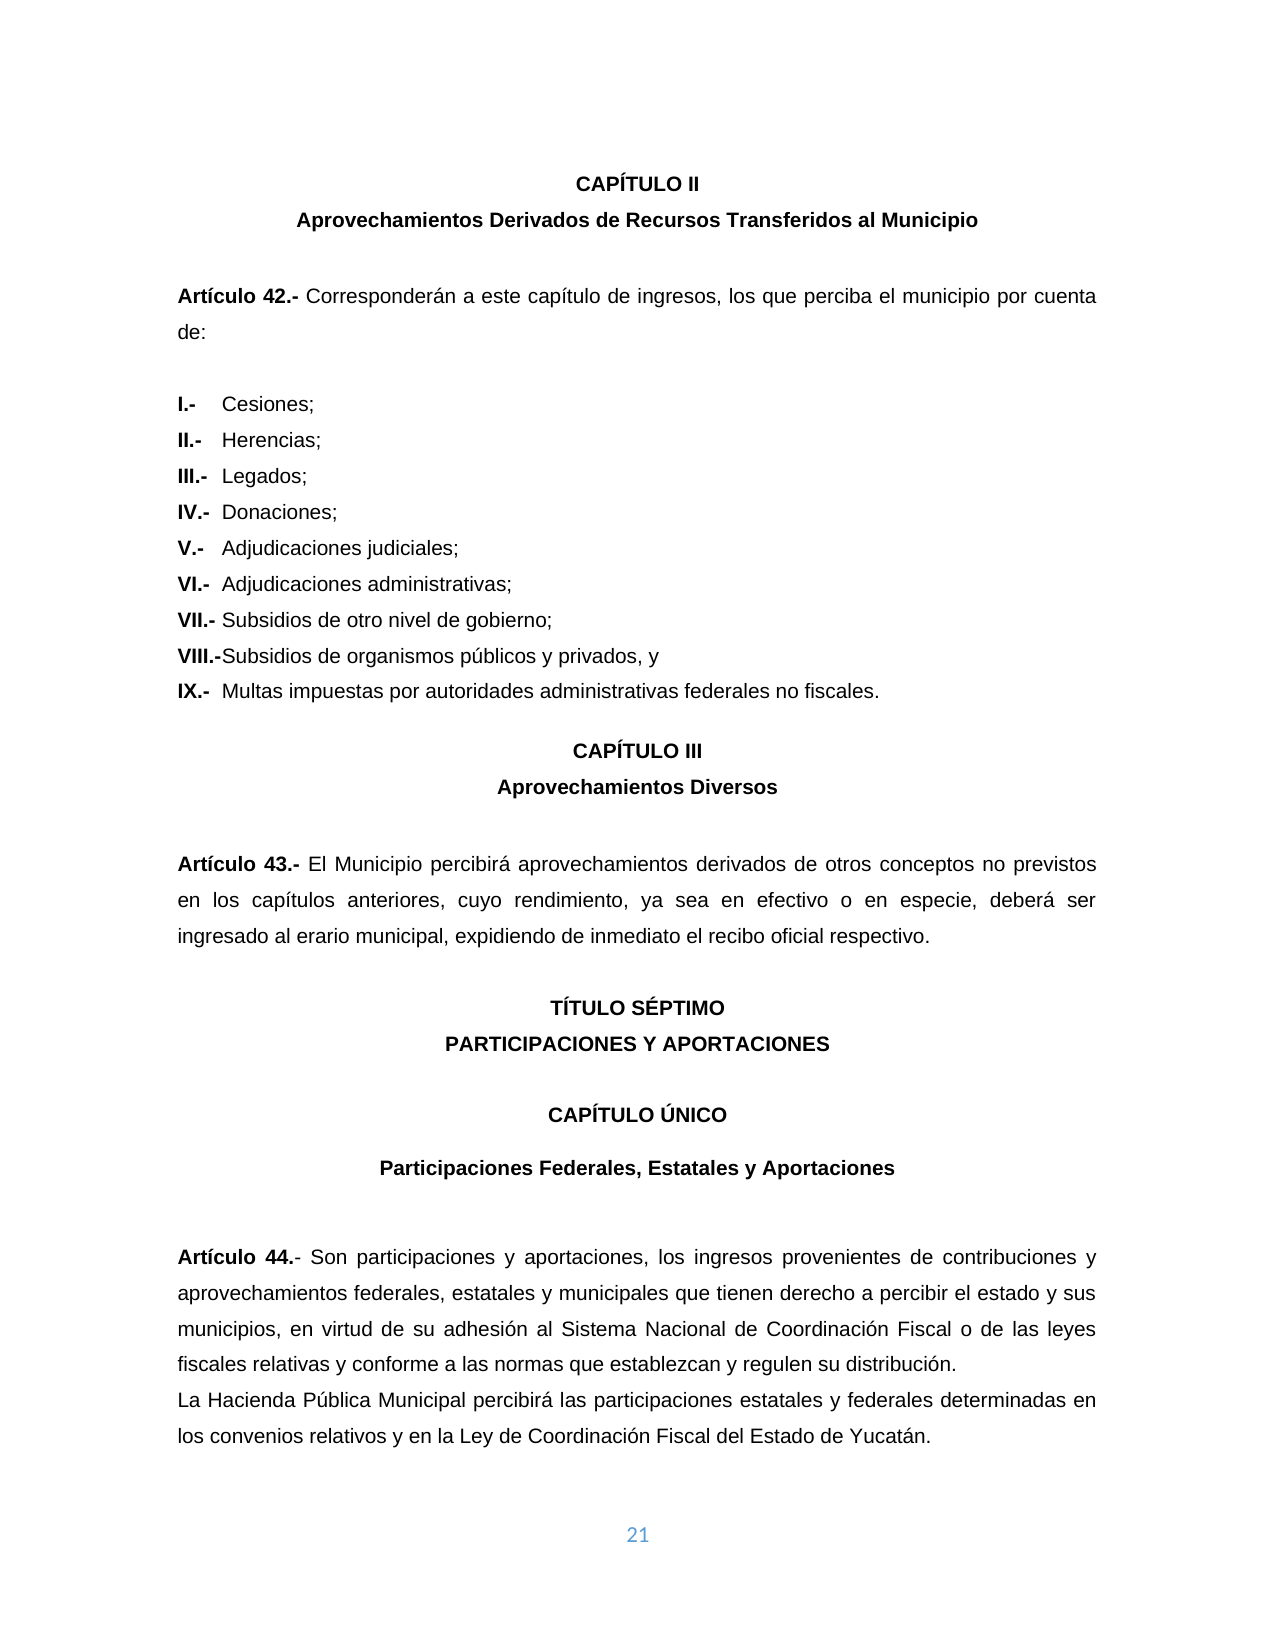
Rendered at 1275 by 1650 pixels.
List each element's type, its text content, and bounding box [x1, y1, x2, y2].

text II.- Herencias; [177, 428, 1098, 452]
text CAPÍTULO II [177, 172, 1098, 196]
text I.- Cesiones; [177, 392, 1098, 416]
text La Hacienda Pública Municipal percibirá las participaciones estatales y federales determinadas en los convenios relativos y en la Ley de Coordinación Fiscal del Estado de Yucatán. [177, 1388, 1098, 1448]
text III.- Legados; [177, 464, 1098, 488]
text IV.- Donaciones; [177, 500, 1098, 524]
text CAPÍTULO ÚNICO [177, 1103, 1098, 1127]
text TÍTULO SÉPTIMO [177, 996, 1098, 1019]
text VI.- Adjudicaciones administrativas; [177, 572, 1098, 596]
text Participaciones Federales, Estatales y Aportaciones [177, 1156, 1098, 1180]
text Artículo 43.- El Municipio percibirá aprovechamientos derivados de otros conceptos no previstos en los capítulos anteriores, cuyo rendimiento, ya sea en efectivo o en especie, deberá ser ingresado al erario municipal, expidiendo de inmediato el recibo oficial respectivo. [177, 852, 1098, 948]
text VIII.- Subsidios de organismos públicos y privados, y [177, 643, 1098, 667]
text Aprovechamientos Derivados de Recursos Transferidos al Municipio [177, 207, 1098, 231]
text VII.- Subsidios de otro nivel de gobierno; [177, 607, 1098, 631]
text PARTICIPACIONES Y APORTACIONES [177, 1031, 1098, 1055]
text CAPÍTULO III [177, 739, 1098, 763]
text IX.- Multas impuestas por autoridades administrativas federales no fiscales. [177, 679, 1098, 703]
text Aprovechamientos Diversos [177, 775, 1098, 799]
text V.- Adjudicaciones judiciales; [177, 536, 1098, 559]
text Artículo 42.- Corresponderán a este capítulo de ingresos, los que perciba el municipio por cuenta de: [177, 284, 1098, 344]
text Artículo 44.- Son participaciones y aportaciones, los ingresos provenientes de contribuciones y aprovechamientos federales, estatales y municipales que tienen derecho a percibir el estado y sus municipios, en virtud de su adhesión al Sistema Nacional de Coordinación Fiscal o de las leyes fiscales relativas y conforme a las normas que establezcan y regulen su distribución. [177, 1244, 1098, 1376]
